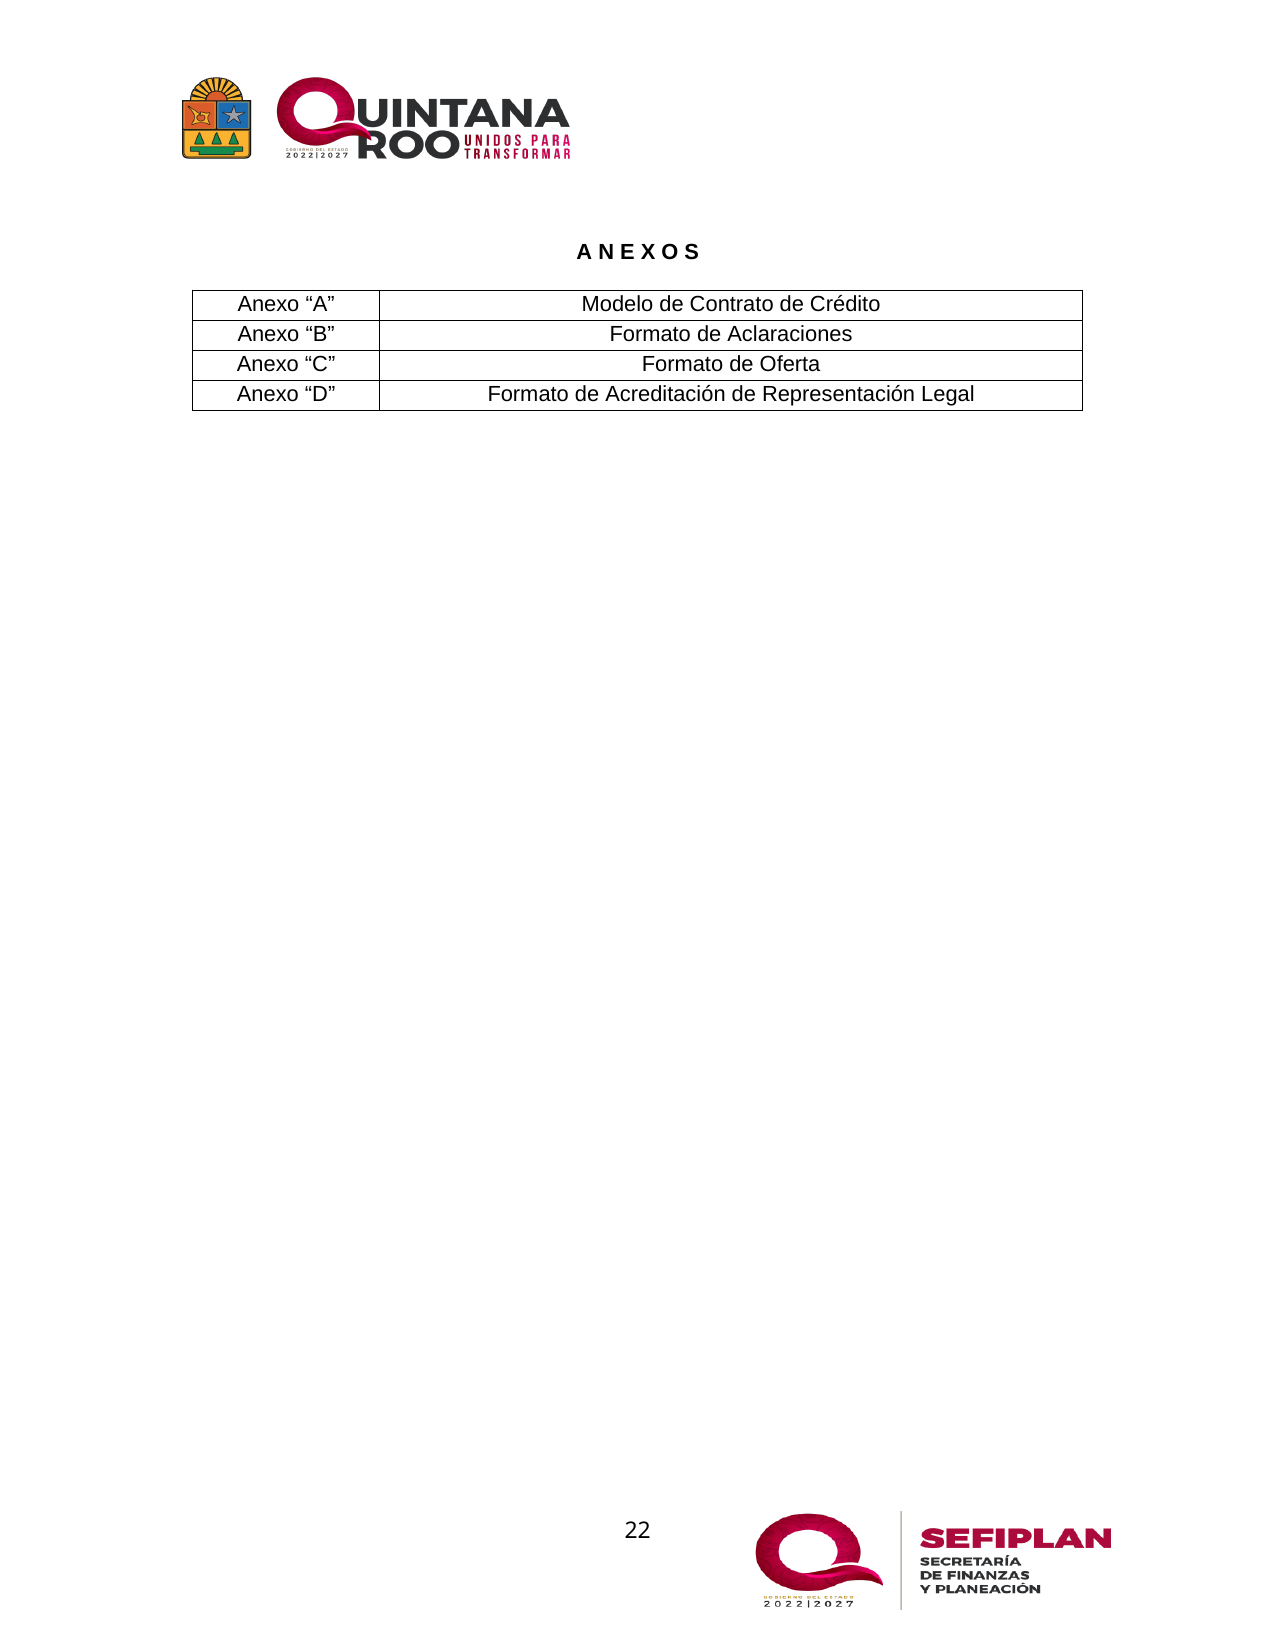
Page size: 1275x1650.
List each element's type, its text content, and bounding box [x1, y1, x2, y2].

table_cell Anexo “D” [193, 381, 379, 410]
table_cell Formato de Acreditación de Representación Legal [380, 381, 1082, 410]
text A N E X O S [177, 169, 1098, 264]
table_header Modelo de Contrato de Crédito [380, 291, 1082, 319]
table_cell Anexo “C” [193, 351, 379, 380]
table_cell Formato de Aclaraciones [380, 321, 1082, 350]
picture [132, 0, 619, 239]
table_cell Formato de Oferta [380, 351, 1082, 380]
table_cell Anexo “B” [193, 321, 379, 350]
table_header Anexo “A” [193, 291, 379, 319]
picture [742, 1508, 1111, 1610]
